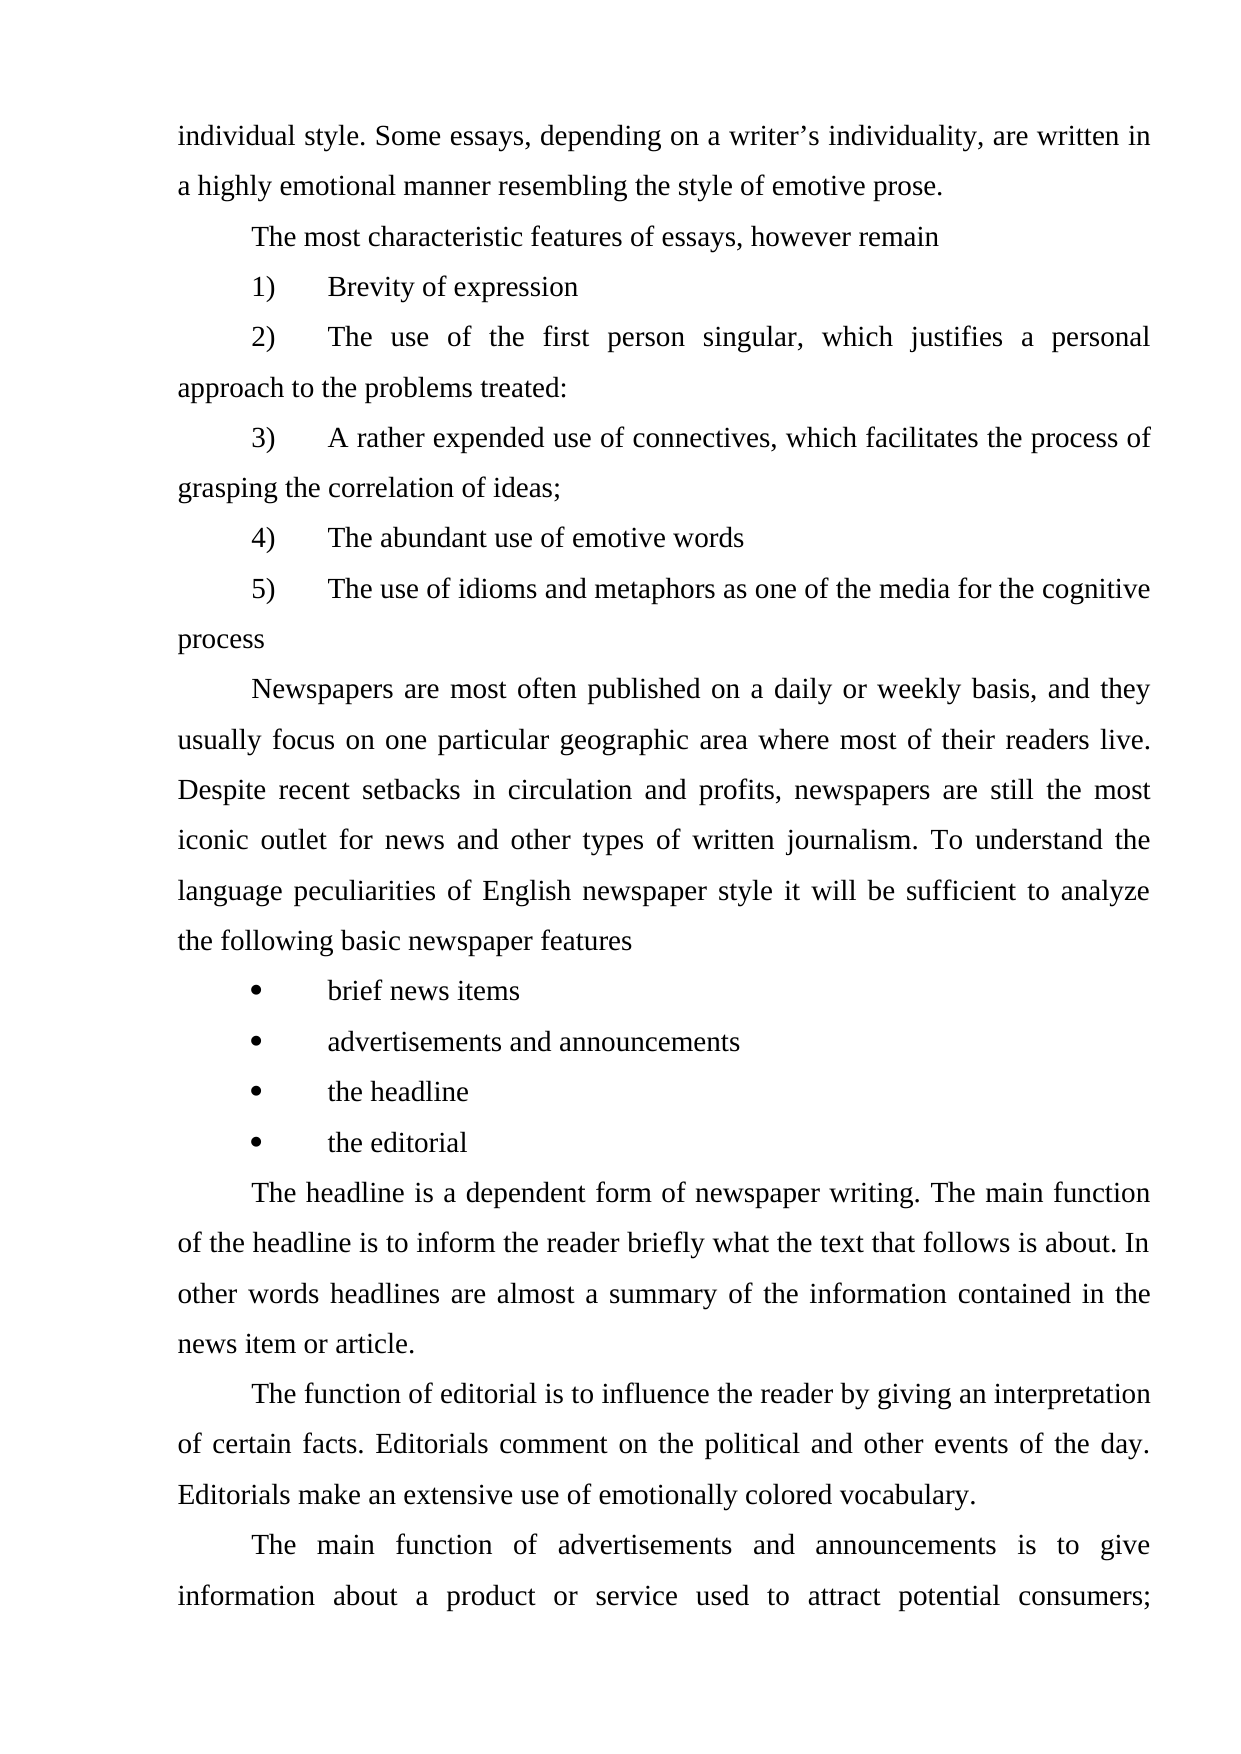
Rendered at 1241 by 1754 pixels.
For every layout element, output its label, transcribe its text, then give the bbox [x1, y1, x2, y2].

list The use of idioms and metaphors as one of the media for the cognitive process [177, 571, 1152, 655]
list The abundant use of emotive words [177, 521, 1152, 554]
list the headline [177, 1074, 1152, 1108]
list The use of the first person singular, which justifies a personal approach to the problems treated: [177, 319, 1152, 403]
list advertisements and announcements [177, 1024, 1152, 1057]
list Brevity of expression [177, 269, 1152, 303]
text The most characteristic features of essays, however remain [177, 219, 1152, 252]
text The headline is a dependent form of newspaper writing. The main function of the headline is to inform the reader briefly what the text that follows is about. In other words headlines are almost a summary of the information contained in the news item or article. [177, 1175, 1152, 1359]
text Newspapers are most often published on a daily or weekly basis, and they usually focus on one particular geographic area where most of their readers live. Despite recent setbacks in circulation and profits, newspapers are still the most iconic outlet for news and other types of written journalism. To understand the language peculiarities of English newspaper style it will be sufficient to analyze the following basic newspaper features [177, 672, 1152, 957]
list the editorial [177, 1125, 1152, 1158]
list A rather expended use of connectives, which facilitates the process of grasping the correlation of ideas; [177, 420, 1152, 504]
text The function of editorial is to influence the reader by giving an interpretation of certain facts. Editorials comment on the political and other events of the day. Editorials make an extensive use of emotionally colored vocabulary. [177, 1376, 1152, 1511]
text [177, 118, 1152, 202]
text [177, 1527, 1152, 1611]
list brief news items [177, 973, 1152, 1007]
